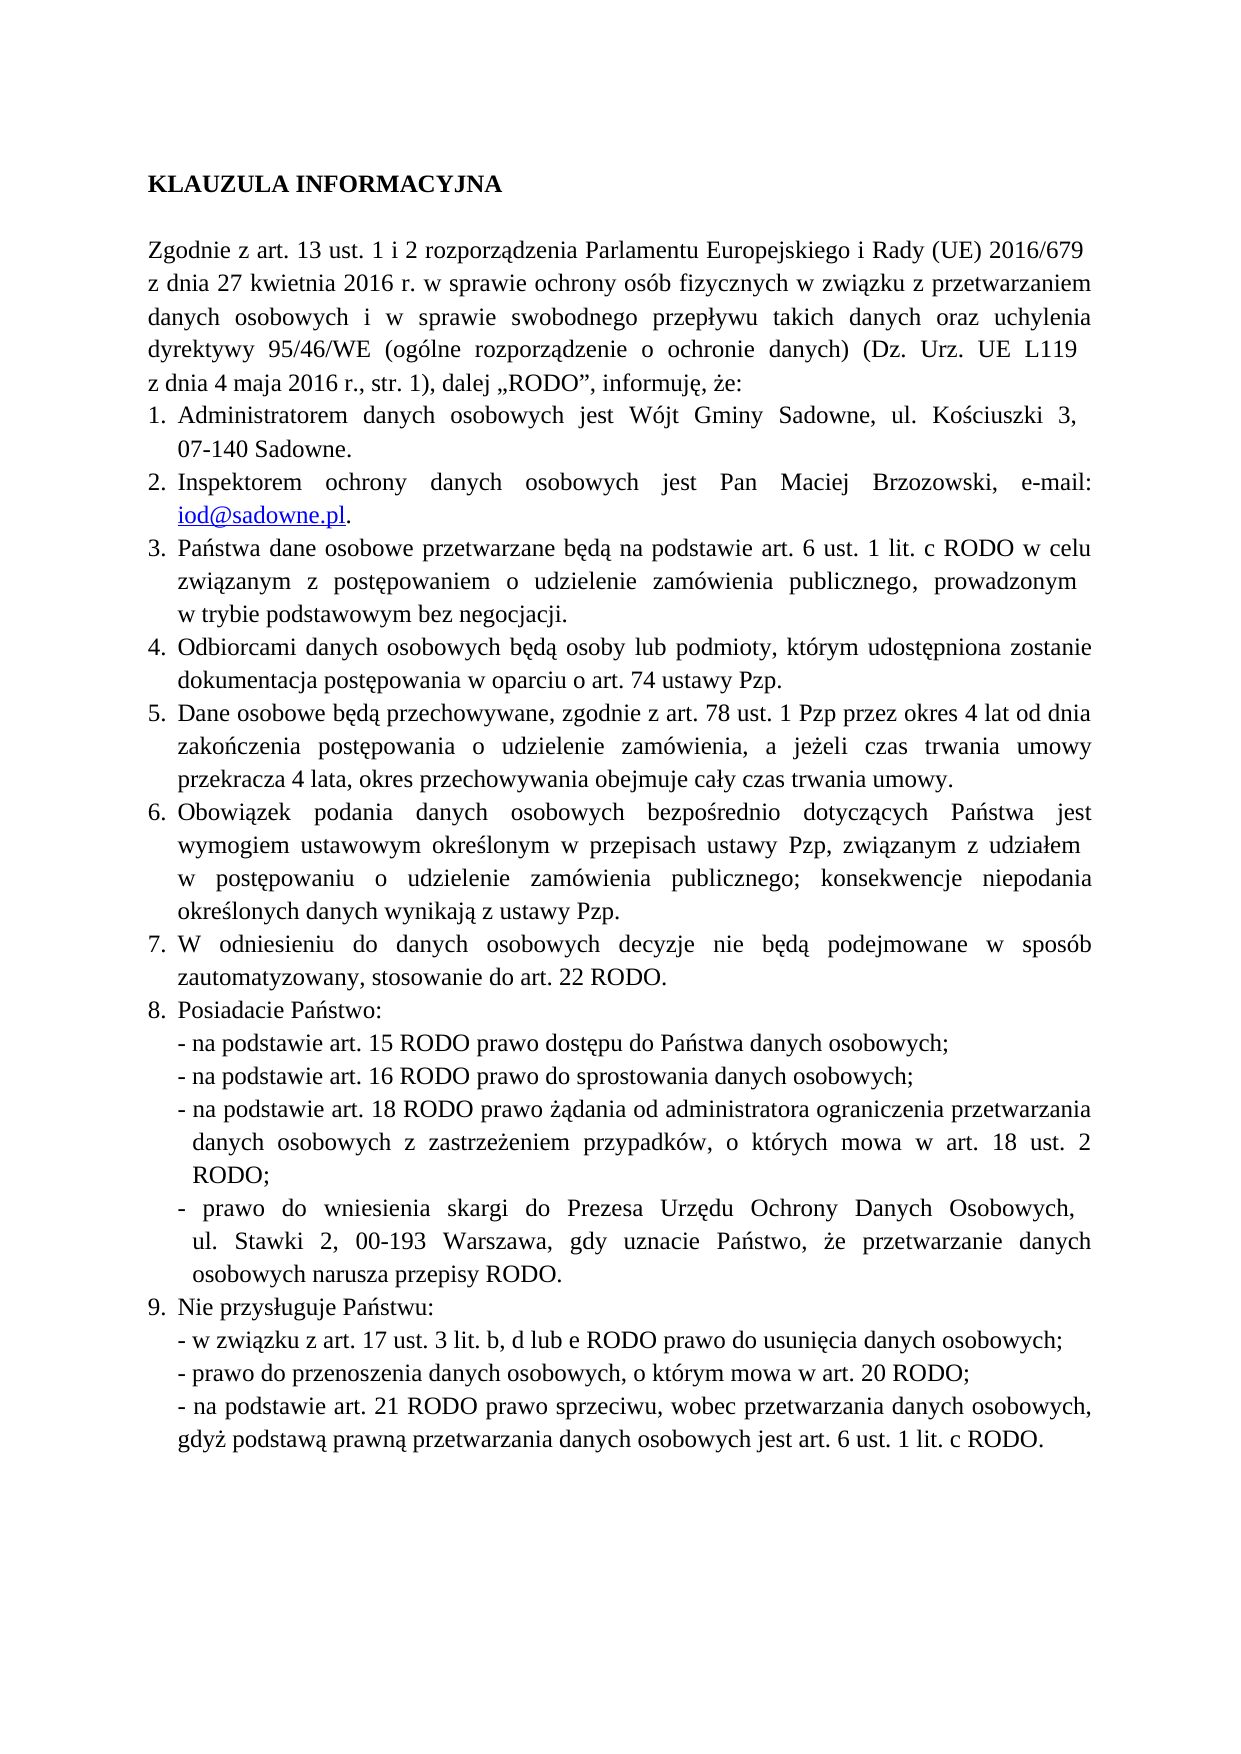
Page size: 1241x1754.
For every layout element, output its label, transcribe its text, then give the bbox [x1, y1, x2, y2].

list Posiadacie Państwo: [148, 995, 1093, 1024]
text - w związku z art. 17 ust. 3 lit. b, d lub e RODO prawo do usunięcia danych osobowych; [177, 1325, 1093, 1354]
list Obowiązek podania danych osobowych bezpośrednio dotyczących Państwa jest wymogiem ustawowym określonym w przepisach ustawy Pzp, związanym z udziałem w postępowaniu o udzielenie zamówienia publicznego; konsekwencje niepodania określonych danych wynikają z ustawy Pzp. [148, 797, 1093, 925]
list Odbiorcami danych osobowych będą osoby lub podmioty, którym udostępniona zostanie dokumentacja postępowania w oparciu o art. 74 ustawy Pzp. [148, 632, 1093, 693]
text - na podstawie art. 15 RODO prawo dostępu do Państwa danych osobowych; [177, 1028, 1093, 1057]
list Nie przysługuje Państwu: [148, 1292, 1093, 1321]
list Inspektorem ochrony danych osobowych jest Pan Maciej Brzozowski, e-mail: iod@sadowne.pl. [148, 467, 1093, 528]
text KLAUZULA INFORMACYJNA [148, 169, 1093, 198]
text Zgodnie z art. 13 ust. 1 i 2 rozporządzenia Parlamentu Europejskiego i Rady (UE) 2016/679 z dnia 27 kwietnia 2016 r. w sprawie ochrony osób fizycznych w związku z przetwarzaniem danych osobowych i w sprawie swobodnego przepływu takich danych oraz uchylenia dyrektywy 95/46/WE (ogólne rozporządzenie o ochronie danych) (Dz. Urz. UE L119 z dnia 4 maja 2016 r., str. 1), dalej „RODO”, informuję, że: [148, 236, 1093, 396]
list Administratorem danych osobowych jest Wójt Gminy Sadowne, ul. Kościuszki 3, 07-140 Sadowne. [148, 401, 1093, 462]
list Dane osobowe będą przechowywane, zgodnie z art. 78 ust. 1 Pzp przez okres 4 lat od dnia zakończenia postępowania o udzielenie zamówienia, a jeżeli czas trwania umowy przekracza 4 lata, okres przechowywania obejmuje cały czas trwania umowy. [148, 698, 1093, 793]
text - na podstawie art. 18 RODO prawo żądania od administratora ograniczenia przetwarzania danych osobowych z zastrzeżeniem przypadków, o których mowa w art. 18 ust. 2 RODO; [177, 1094, 1093, 1189]
text - prawo do przenoszenia danych osobowych, o którym mowa w art. 20 RODO; [177, 1358, 1093, 1387]
list W odniesieniu do danych osobowych decyzje nie będą podejmowane w sposób zautomatyzowany, stosowanie do art. 22 RODO. [148, 929, 1093, 991]
text - na podstawie art. 16 RODO prawo do sprostowania danych osobowych; [177, 1061, 1093, 1090]
text - prawo do wniesienia skargi do Prezesa Urzędu Ochrony Danych Osobowych, ul. Stawki 2, 00-193 Warszawa, gdy uznacie Państwo, że przetwarzanie danych osobowych narusza przepisy RODO. [177, 1193, 1093, 1288]
list Państwa dane osobowe przetwarzane będą na podstawie art. 6 ust. 1 lit. c RODO w celu związanym z postępowaniem o udzielenie zamówienia publicznego, prowadzonym w trybie podstawowym bez negocjacji. [148, 533, 1093, 627]
text - na podstawie art. 21 RODO prawo sprzeciwu, wobec przetwarzania danych osobowych, gdyż podstawą prawną przetwarzania danych osobowych jest art. 6 ust. 1 lit. c RODO. [177, 1391, 1093, 1453]
